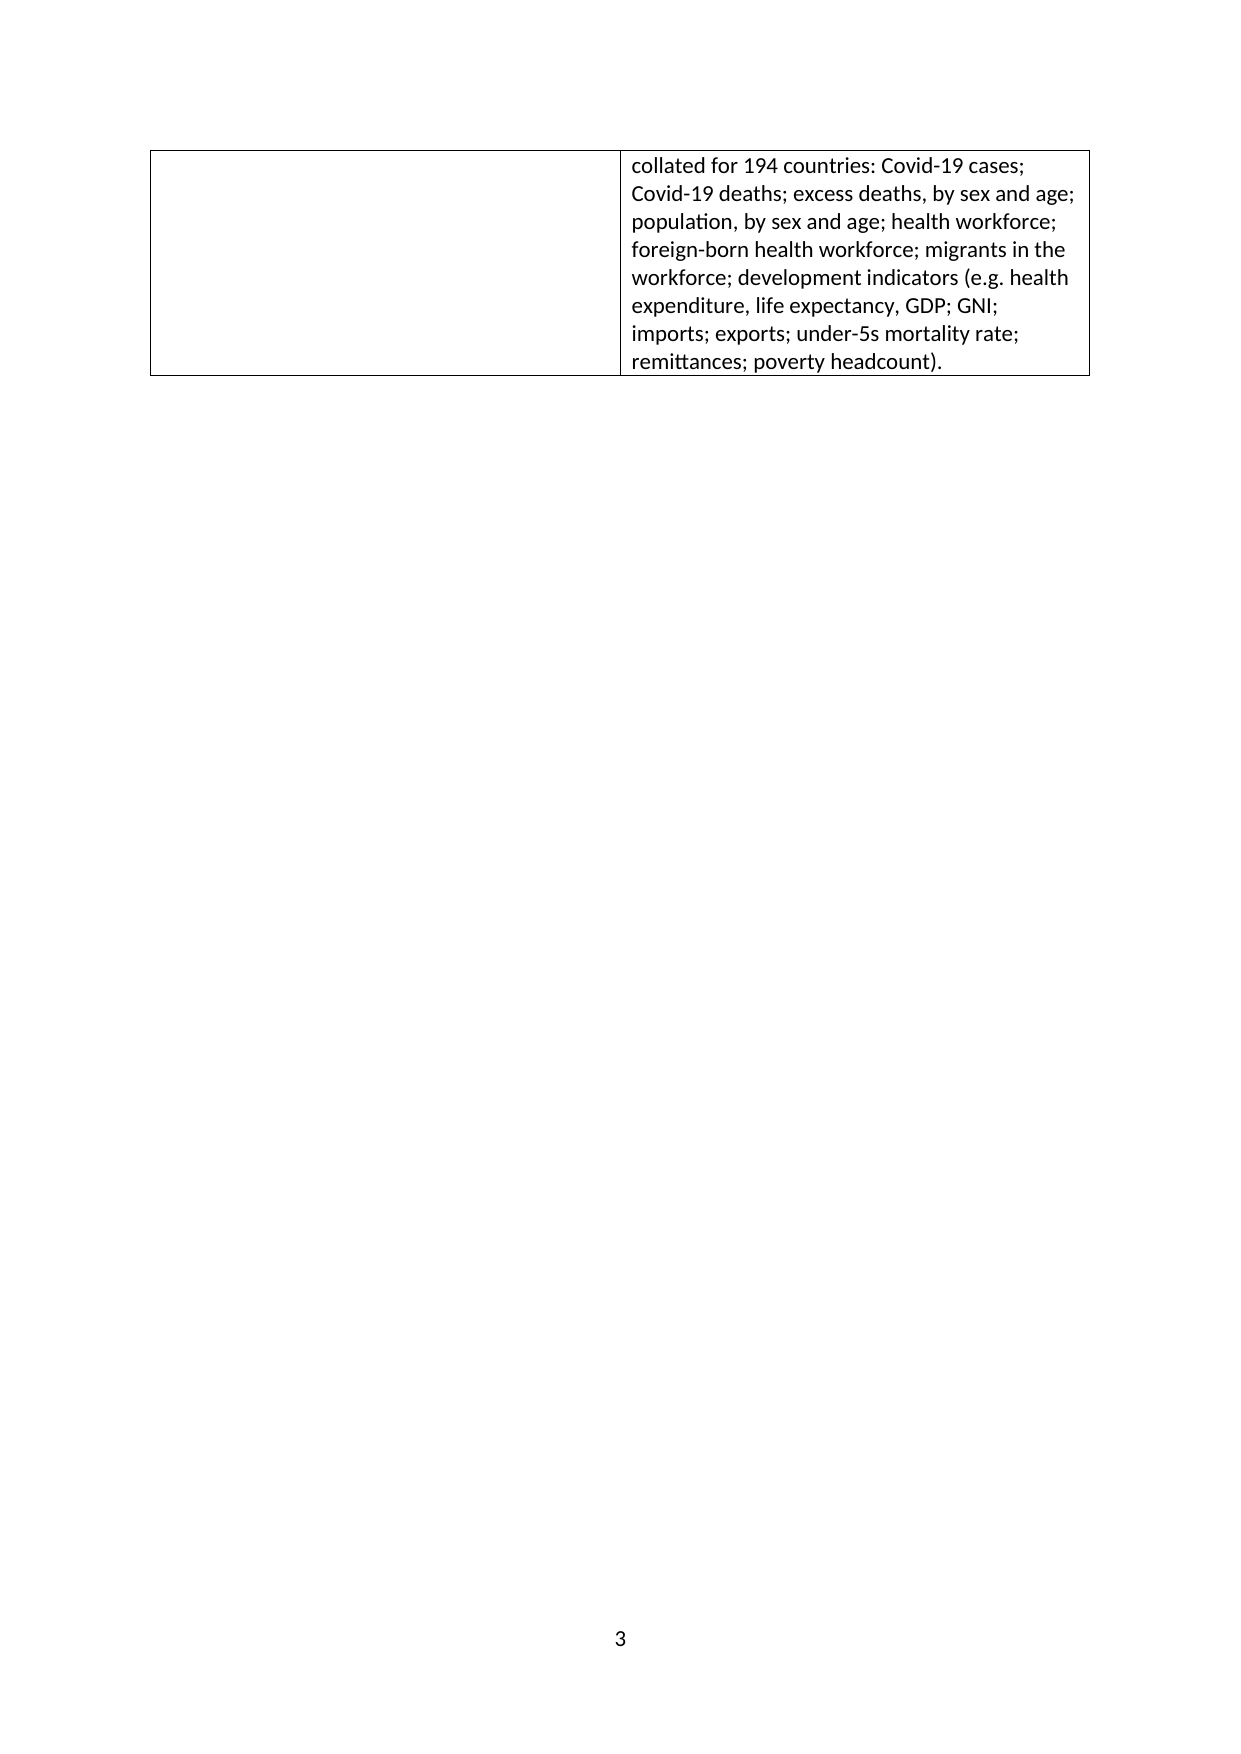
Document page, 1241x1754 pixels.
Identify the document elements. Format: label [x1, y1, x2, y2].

table_cell [621, 151, 1089, 375]
table_cell [151, 151, 620, 375]
